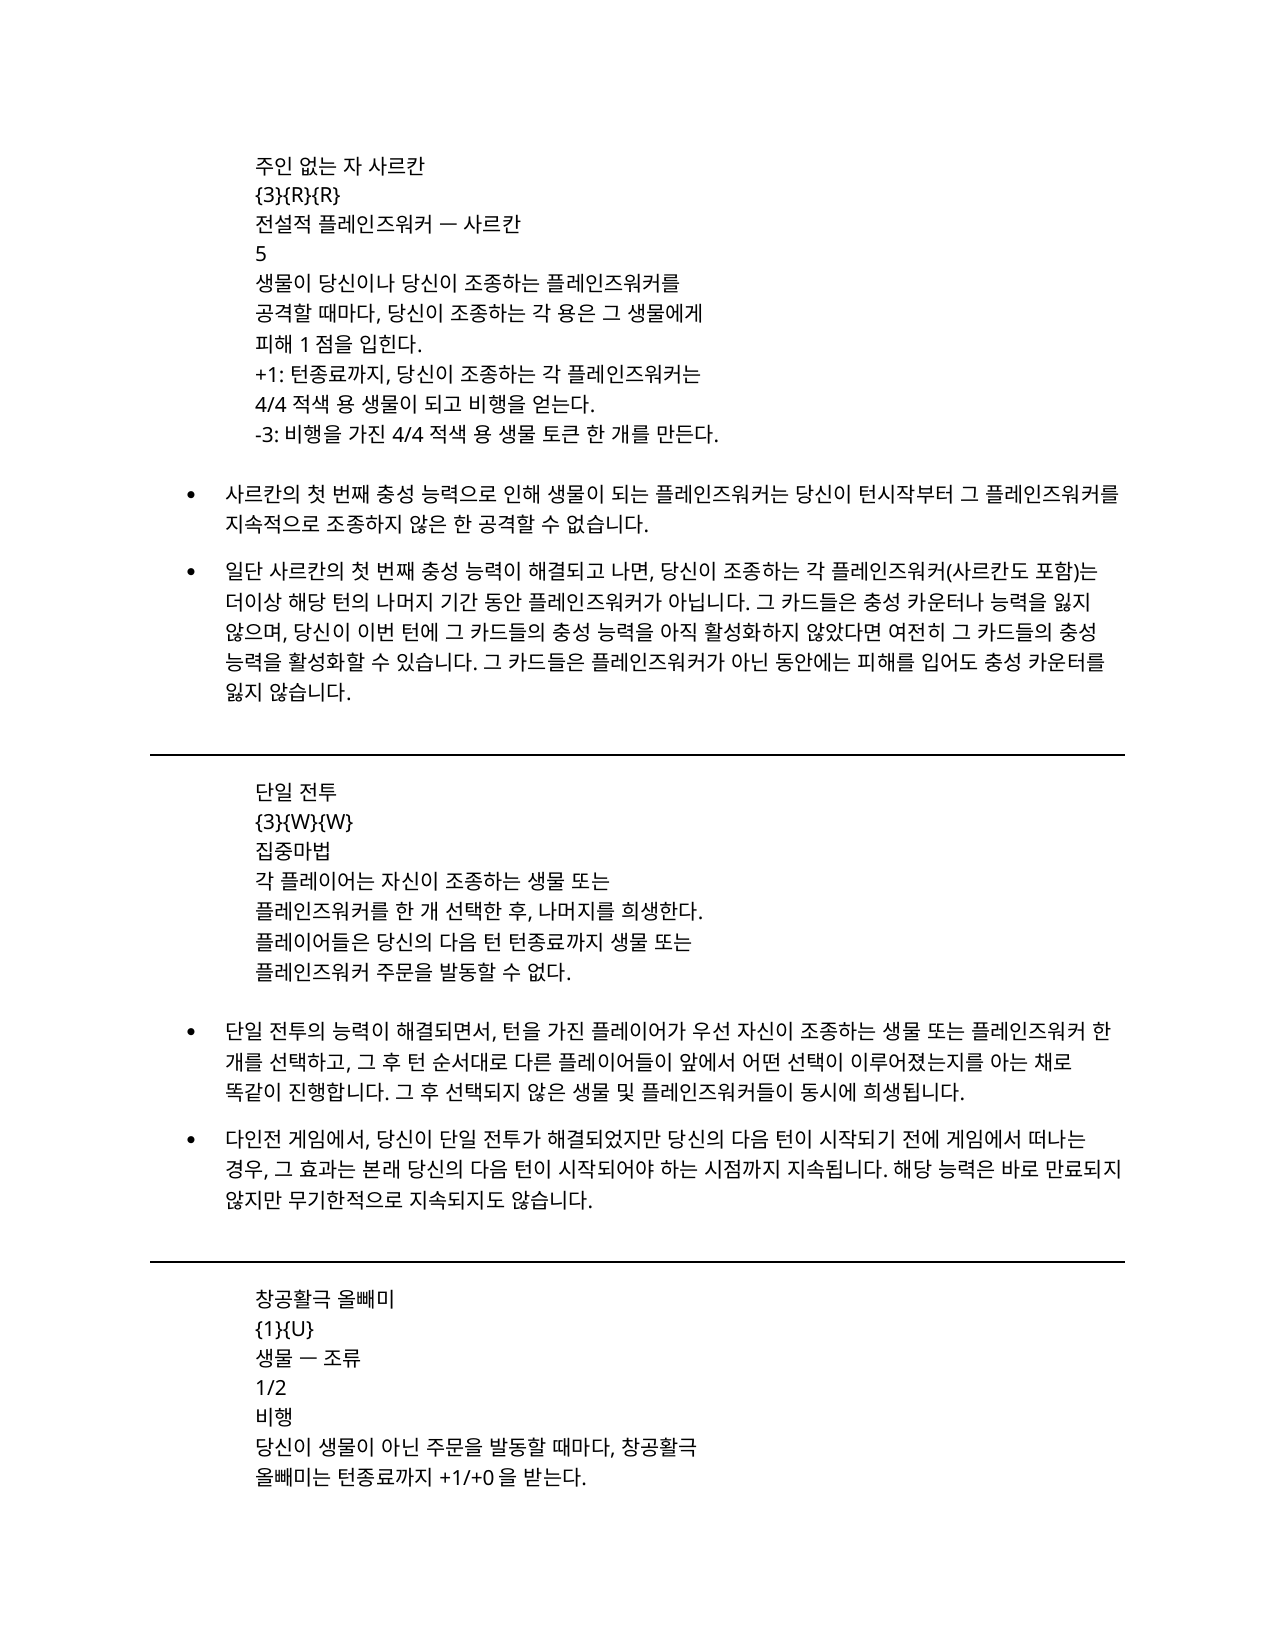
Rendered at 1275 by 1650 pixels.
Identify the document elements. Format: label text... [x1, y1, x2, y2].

list 사르칸의 첫 번째 충성 능력으로 인해 생물이 되는 플레인즈워커는 당신이 턴시작부터 그 플레인즈워커를 지속적으로 조종하지 않은 한 공격할 수 없습니다. [187, 478, 1125, 539]
text 단일 전투 {3}{W}{W} 집중마법 각 플레이어는 자신이 조종하는 생물 또는 플레인즈워커를 한 개 선택한 후, 나머지를 희생한다. 플레이어들은 당신의 다음 턴 턴종료까지 생물 또는 플레인즈워커 주문을 발동할 수 없다. [255, 777, 735, 986]
list 단일 전투의 능력이 해결되면서, 턴을 가진 플레이어가 우선 자신이 조종하는 생물 또는 플레인즈워커 한 개를 선택하고, 그 후 턴 순서대로 다른 플레이어들이 앞에서 어떤 선택이 이루어졌는지를 아는 채로 똑같이 진행합니다. 그 후 선택되지 않은 생물 및 플레인즈워커들이 동시에 희생됩니다. [187, 1016, 1125, 1107]
list 다인전 게임에서, 당신이 단일 전투가 해결되었지만 당신의 다음 턴이 시작되기 전에 게임에서 떠나는 경우, 그 효과는 본래 당신의 다음 턴이 시작되어야 하는 시점까지 지속됩니다. 해당 능력은 바로 만료되지 않지만 무기한적으로 지속되지도 않습니다. [187, 1123, 1125, 1214]
text 주인 없는 자 사르칸 {3}{R}{R} 전설적 플레인즈워커 — 사르칸 5 생물이 당신이나 당신이 조종하는 플레인즈워커를 공격할 때마다, 당신이 조종하는 각 용은 그 생물에게 피해 1점을 입힌다. +1: 턴종료까지, 당신이 조종하는 각 플레인즈워커는 4/4 적색 용 생물이 되고 비행을 얻는다. -3: 비행을 가진 4/4 적색 용 생물 토큰 한 개를 만든다. [255, 150, 735, 449]
list 일단 사르칸의 첫 번째 충성 능력이 해결되고 나면, 당신이 조종하는 각 플레인즈워커(사르칸도 포함)는 더이상 해당 턴의 나머지 기간 동안 플레인즈워커가 아닙니다. 그 카드들은 충성 카운터나 능력을 잃지 않으며, 당신이 이번 턴에 그 카드들의 충성 능력을 아직 활성화하지 않았다면 여전히 그 카드들의 충성 능력을 활성화할 수 있습니다. 그 카드들은 플레인즈워커가 아닌 동안에는 피해를 입어도 충성 카운터를 잃지 않습니다. [187, 555, 1125, 707]
text 창공활극 올빼미 {1}{U} 생물 — 조류 1/2 비행 당신이 생물이 아닌 주문을 발동할 때마다, 창공활극 올빼미는 턴종료까지 +1/+0을 받는다. [255, 1284, 735, 1492]
